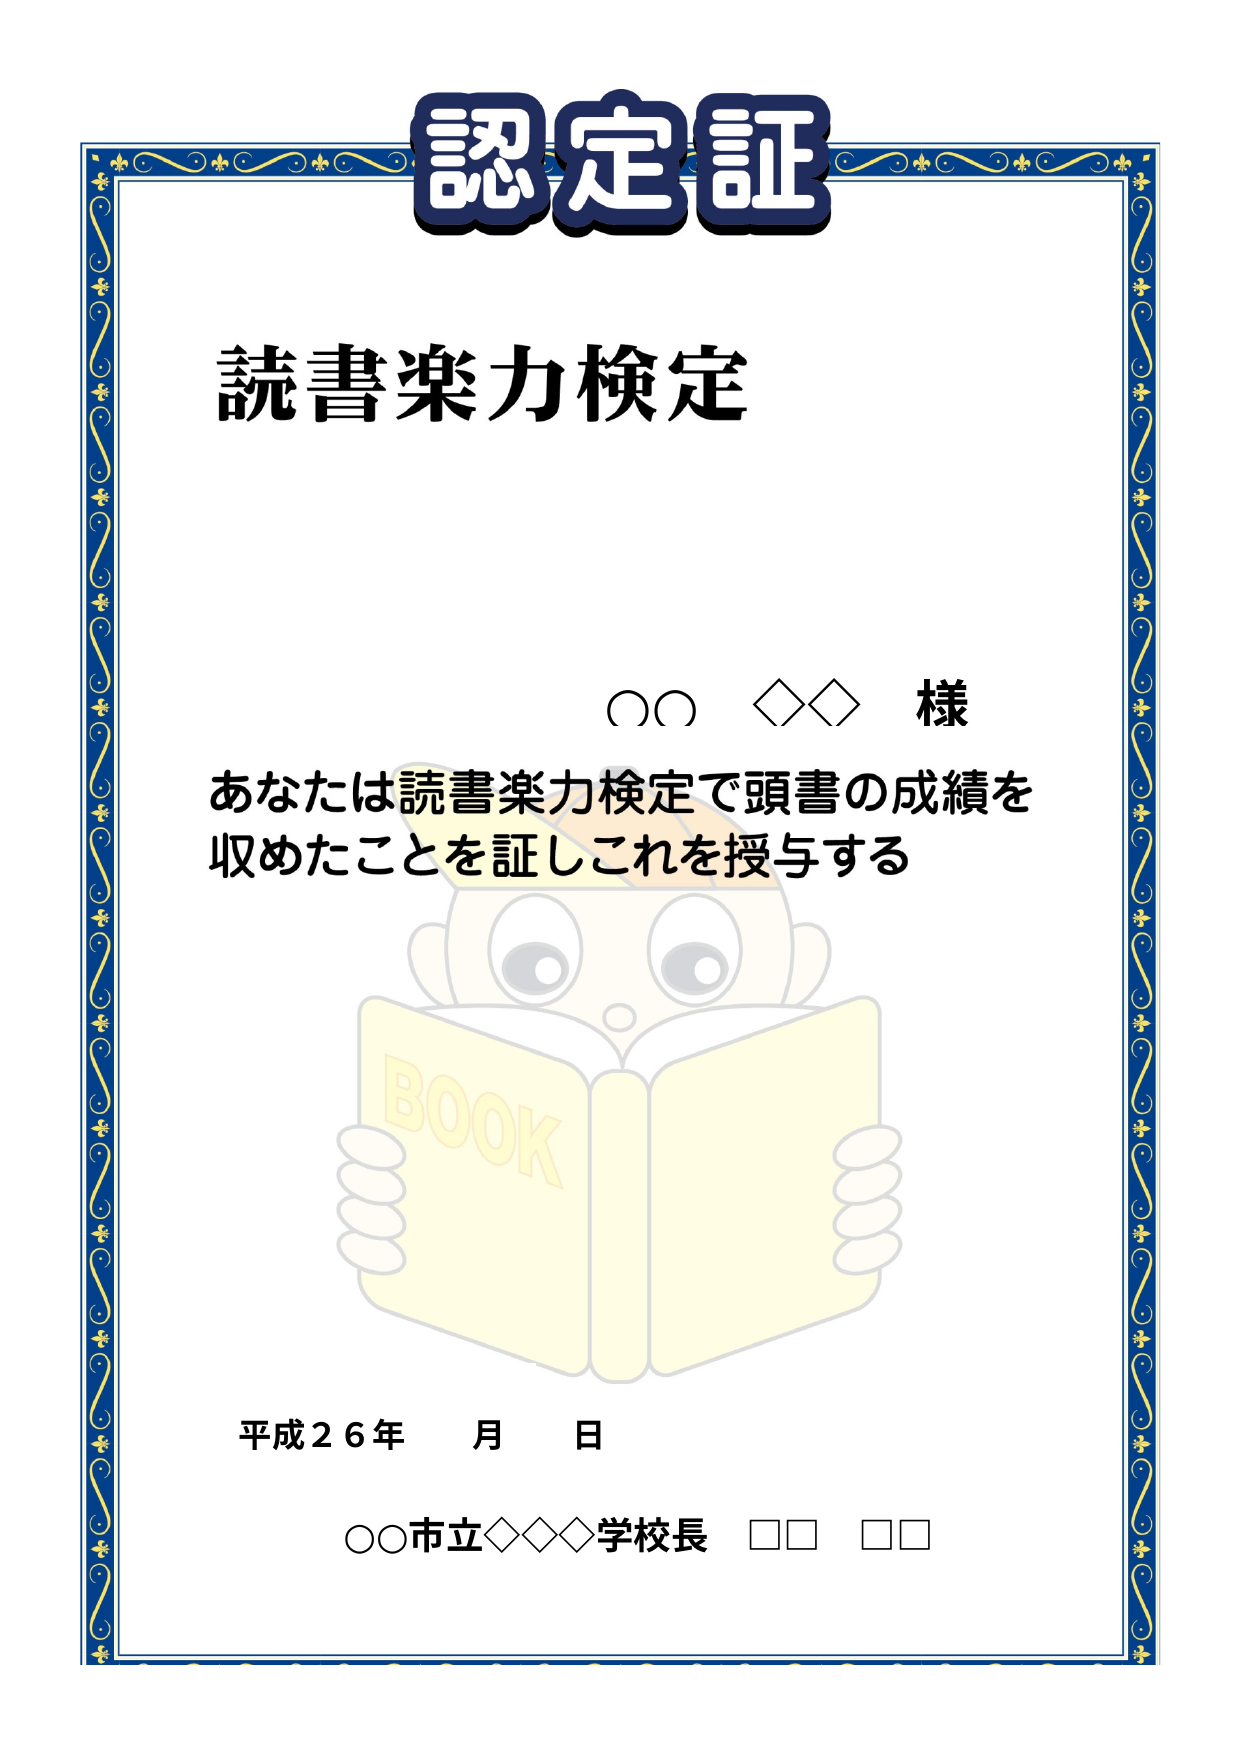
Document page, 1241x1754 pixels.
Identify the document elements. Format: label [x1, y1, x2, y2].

picture [80, 89, 1161, 1665]
